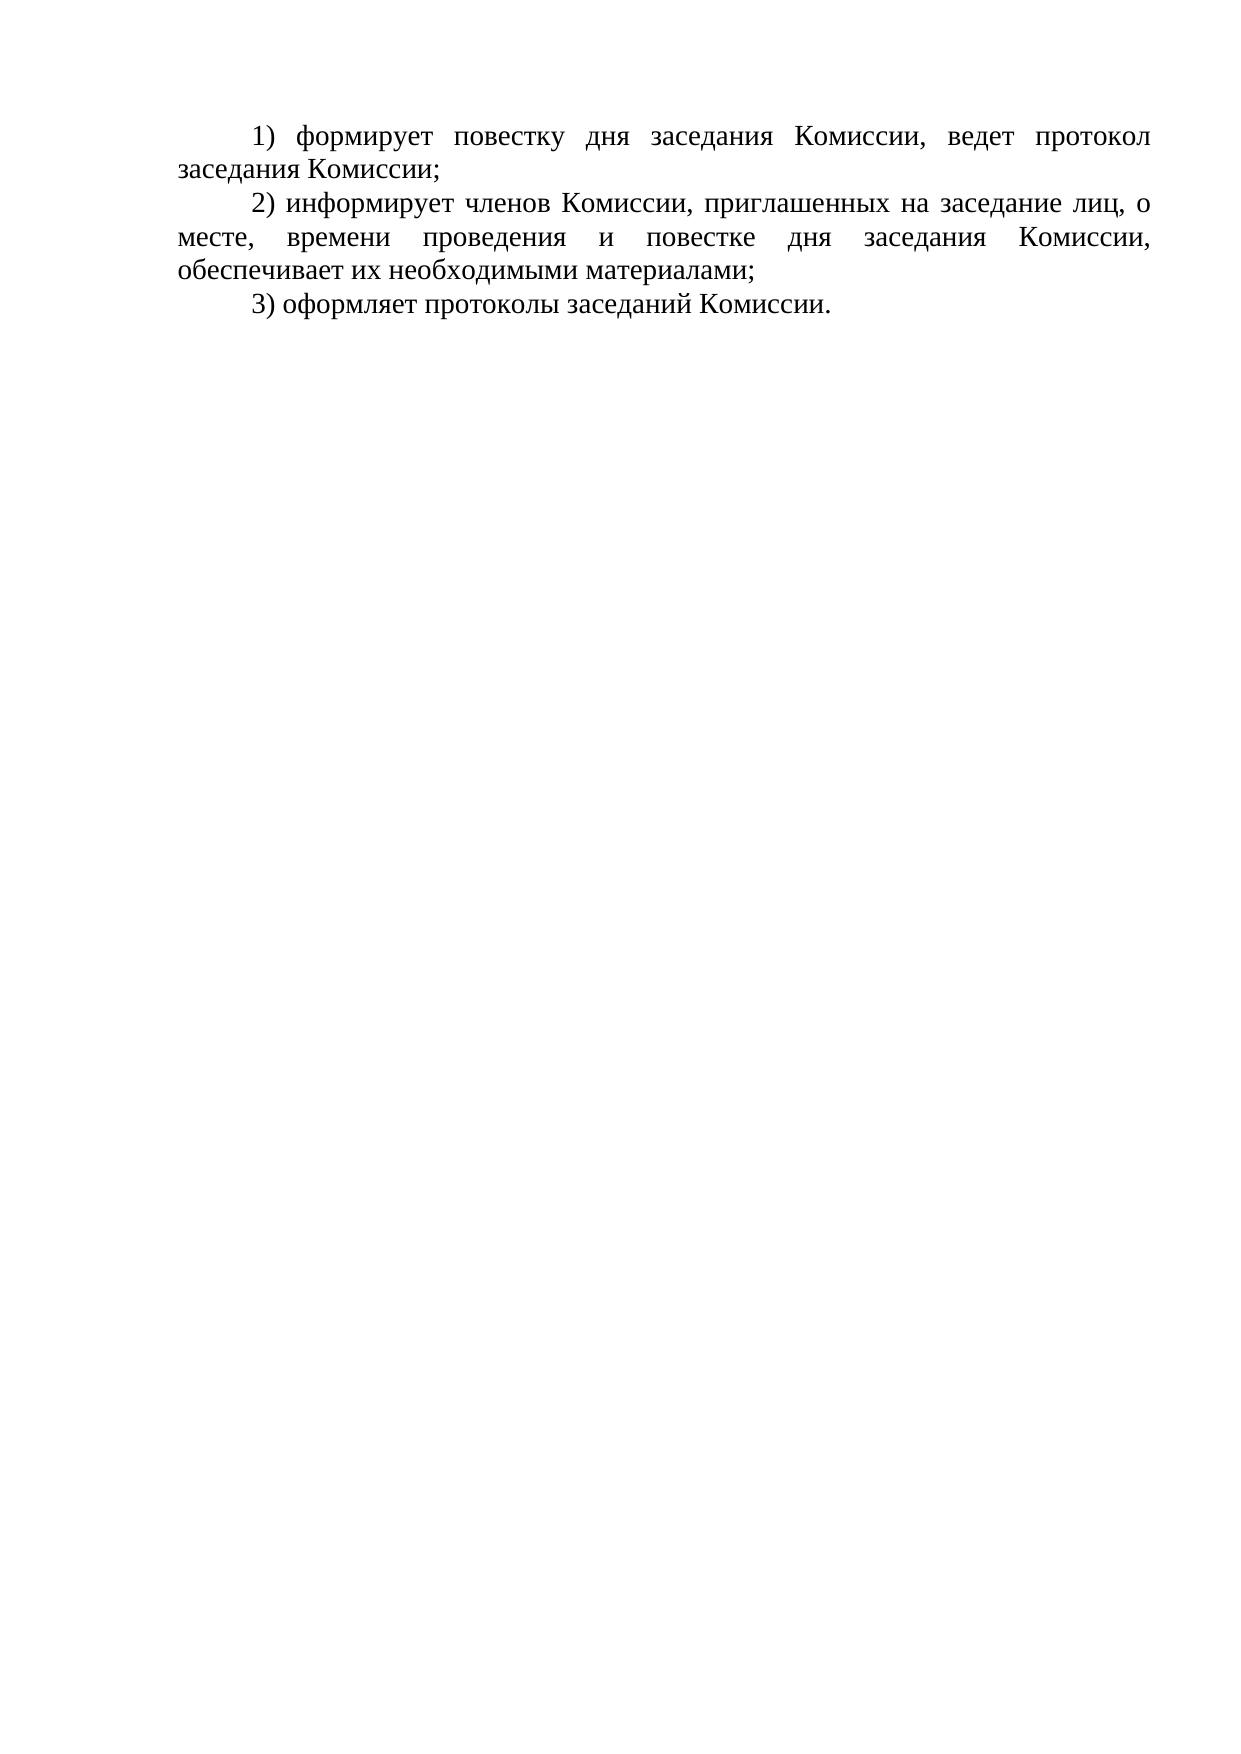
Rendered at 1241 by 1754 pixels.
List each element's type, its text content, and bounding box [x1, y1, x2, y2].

text 2) информирует членов Комиссии, приглашенных на заседание лиц, о месте, времени проведения и повестке дня заседания Комиссии, обеспечивает их необходимыми материалами; [177, 185, 1152, 286]
text 1) формирует повестку дня заседания Комиссии, ведет протокол заседания Комиссии; [177, 118, 1152, 185]
text 3) оформляет протоколы заседаний Комиссии. [177, 286, 1152, 319]
